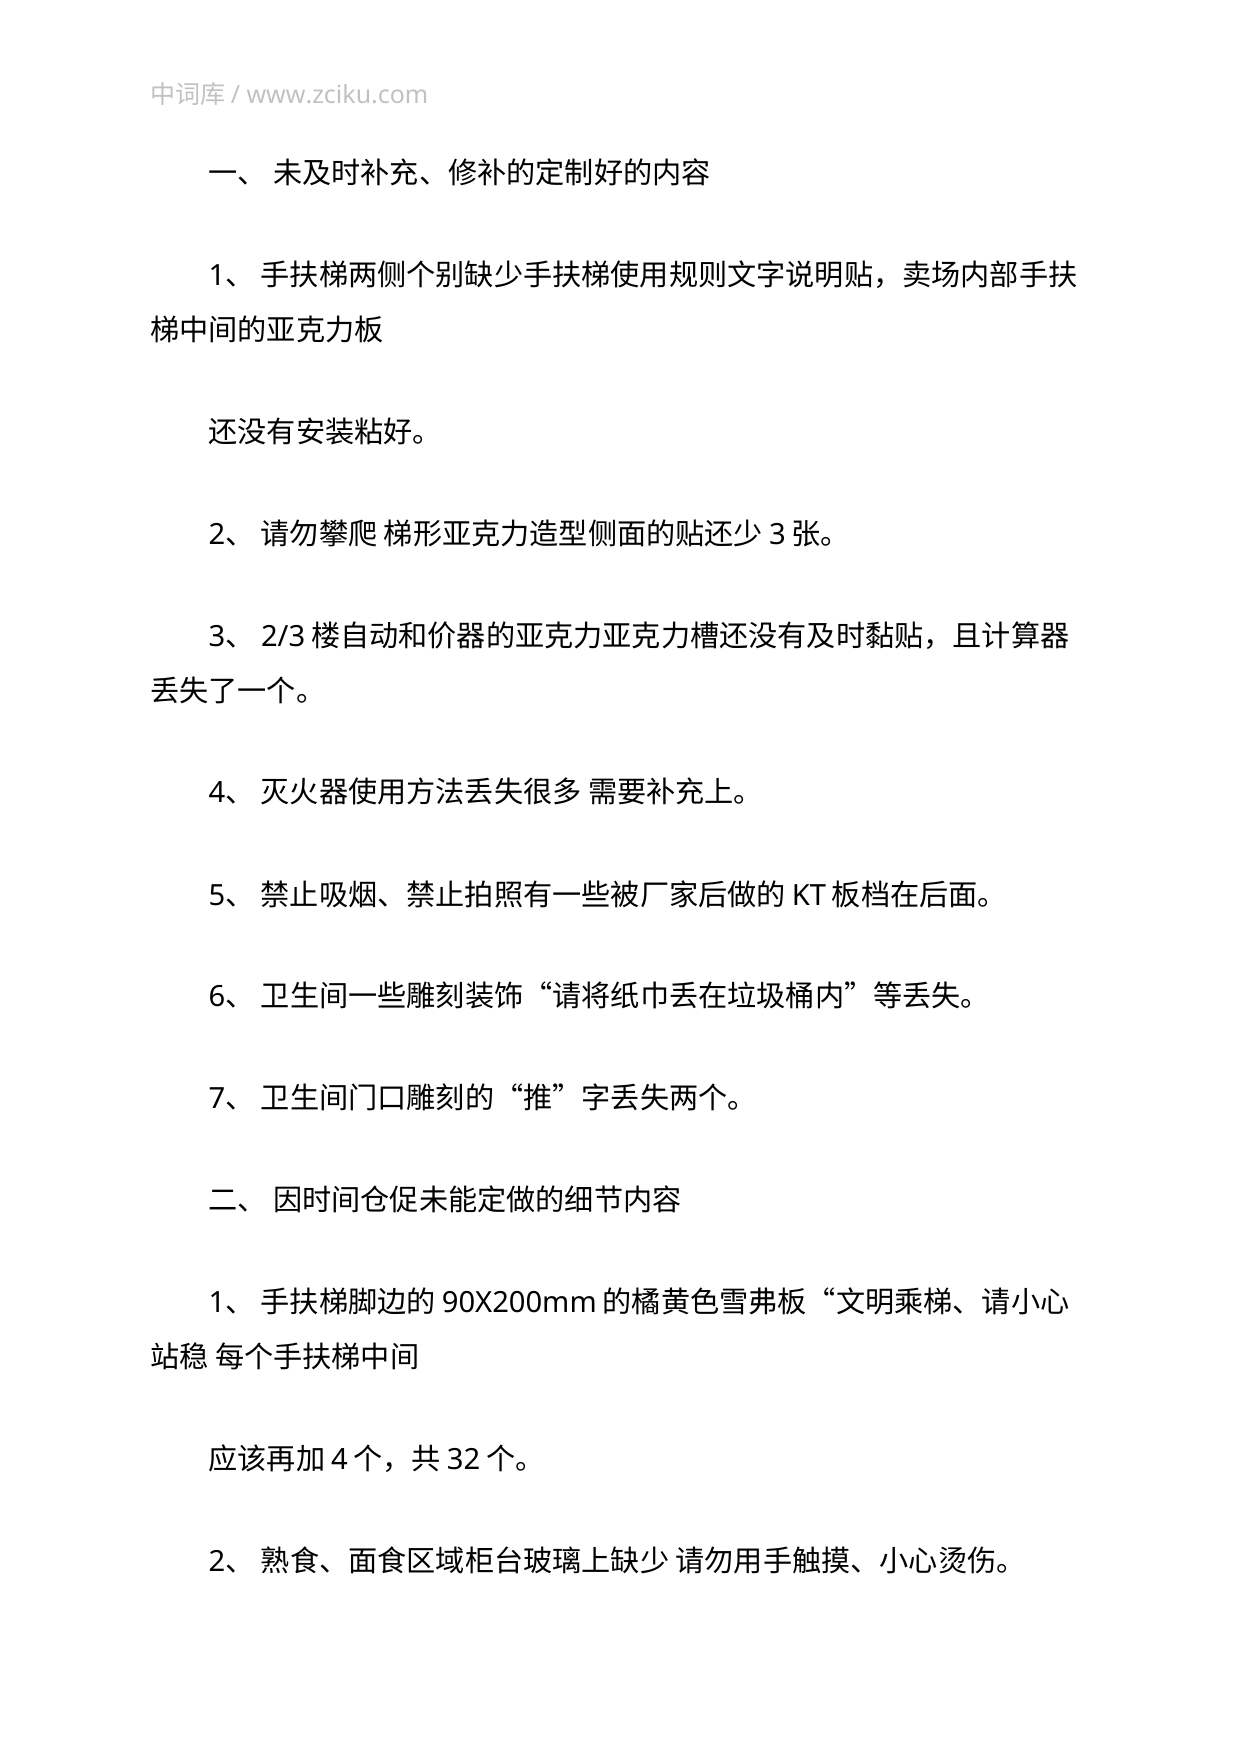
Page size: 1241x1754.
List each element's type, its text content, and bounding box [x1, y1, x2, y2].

text 二、 因时间仓促未能定做的细节内容 [150, 1177, 1090, 1219]
text 2、 熟食、面食区域柜台玻璃上缺少 请勿用手触摸、小心烫伤。 [150, 1537, 1090, 1580]
text 5、 禁止吸烟、禁止拍照有一些被厂家后做的KT板档在后面。 [150, 871, 1090, 913]
text 3、 2/3楼自动和价器的亚克力亚克力槽还没有及时黏贴，且计算器丢失了一个。 [150, 612, 1090, 709]
text 应该再加4个，共32个。 [150, 1436, 1090, 1478]
text 一、 未及时补充、修补的定制好的内容 [150, 150, 1090, 192]
text 4、 灭火器使用方法丢失很多 需要补充上。 [150, 769, 1090, 811]
text 还没有安装粘好。 [150, 408, 1090, 451]
text 1、 手扶梯两侧个别缺少手扶梯使用规则文字说明贴，卖场内部手扶梯中间的亚克力板 [150, 252, 1090, 349]
text 2、 请勿攀爬 梯形亚克力造型侧面的贴还少3张。 [150, 510, 1090, 553]
text 7、 卫生间门口雕刻的“推”字丢失两个。 [150, 1075, 1090, 1117]
text 6、 卫生间一些雕刻装饰“请将纸巾丢在垃圾桶内”等丢失。 [150, 973, 1090, 1015]
text 1、 手扶梯脚边的90X200mm的橘黄色雪弗板“文明乘梯、请小心站稳 每个手扶梯中间 [150, 1279, 1090, 1376]
